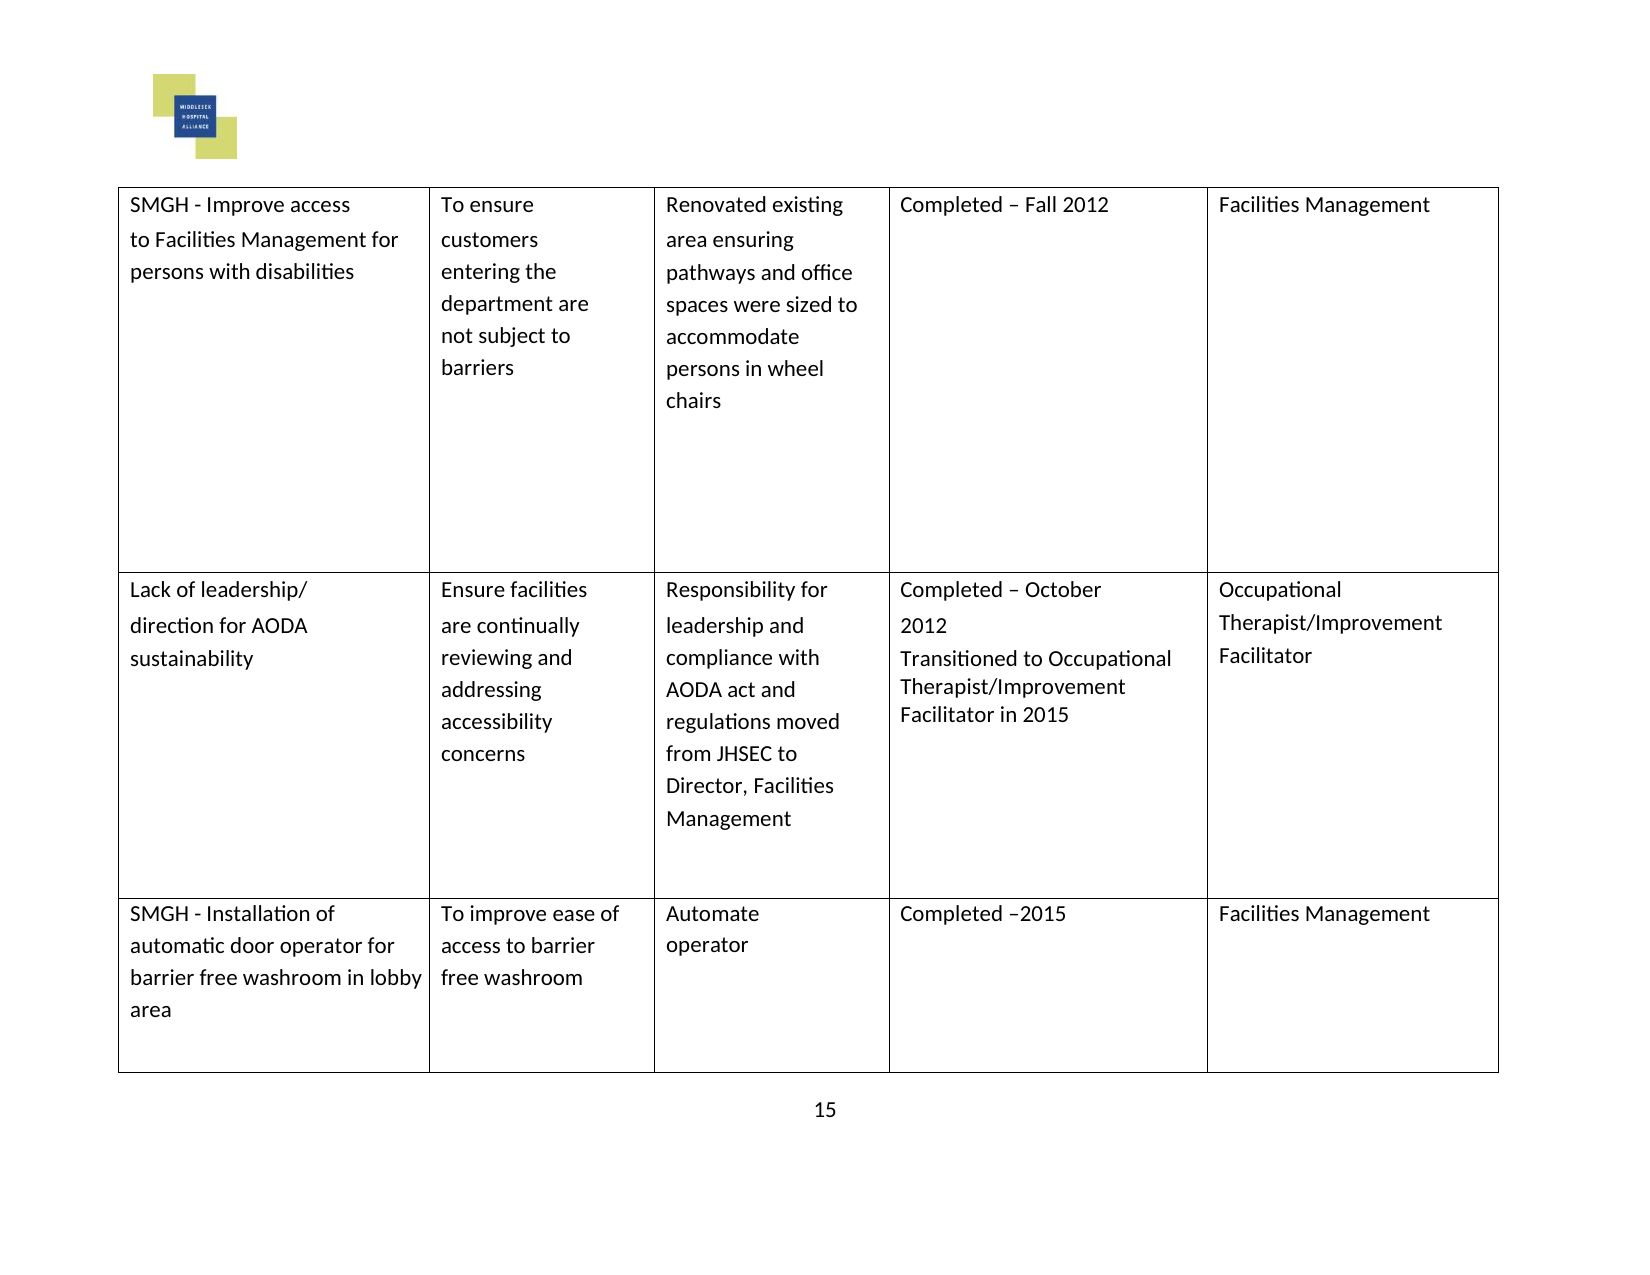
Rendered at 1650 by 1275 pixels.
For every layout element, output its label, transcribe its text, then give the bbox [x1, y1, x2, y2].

table_header SMGH - Improve access to Facilities Management for persons with disabilities [119, 188, 429, 572]
picture [153, 74, 237, 159]
table_cell Completed –2015 [890, 899, 1207, 1072]
table_cell Completed – October 2012 Transitioned to Occupational Therapist/Improvement Facilitator in 2015 [890, 573, 1207, 898]
table_cell Automate operator [655, 899, 889, 1072]
table_cell To improve ease of access to barrier free washroom [430, 899, 654, 1072]
table_header To ensure customers entering the department are not subject to barriers [430, 188, 654, 572]
table_cell Responsibility for leadership and compliance with AODA act and regulations moved from JHSEC to Director, Facilities Management [655, 573, 889, 898]
table_cell Ensure facilities are continually reviewing and addressing accessibility concerns [430, 573, 654, 898]
table_cell SMGH - Installation of automatic door operator for barrier free washroom in lobby area [119, 899, 429, 1072]
table_cell Facilities Management [1208, 899, 1498, 1072]
table_cell Lack of leadership/ direction for AODA sustainability [119, 573, 429, 898]
table_header Completed – Fall 2012 [890, 188, 1207, 572]
table_header Renovated existing area ensuring pathways and office spaces were sized to accommodate persons in wheel chairs [655, 188, 889, 572]
table_header Facilities Management [1208, 188, 1498, 572]
table_cell Occupational Therapist/Improvement Facilitator [1208, 573, 1498, 898]
